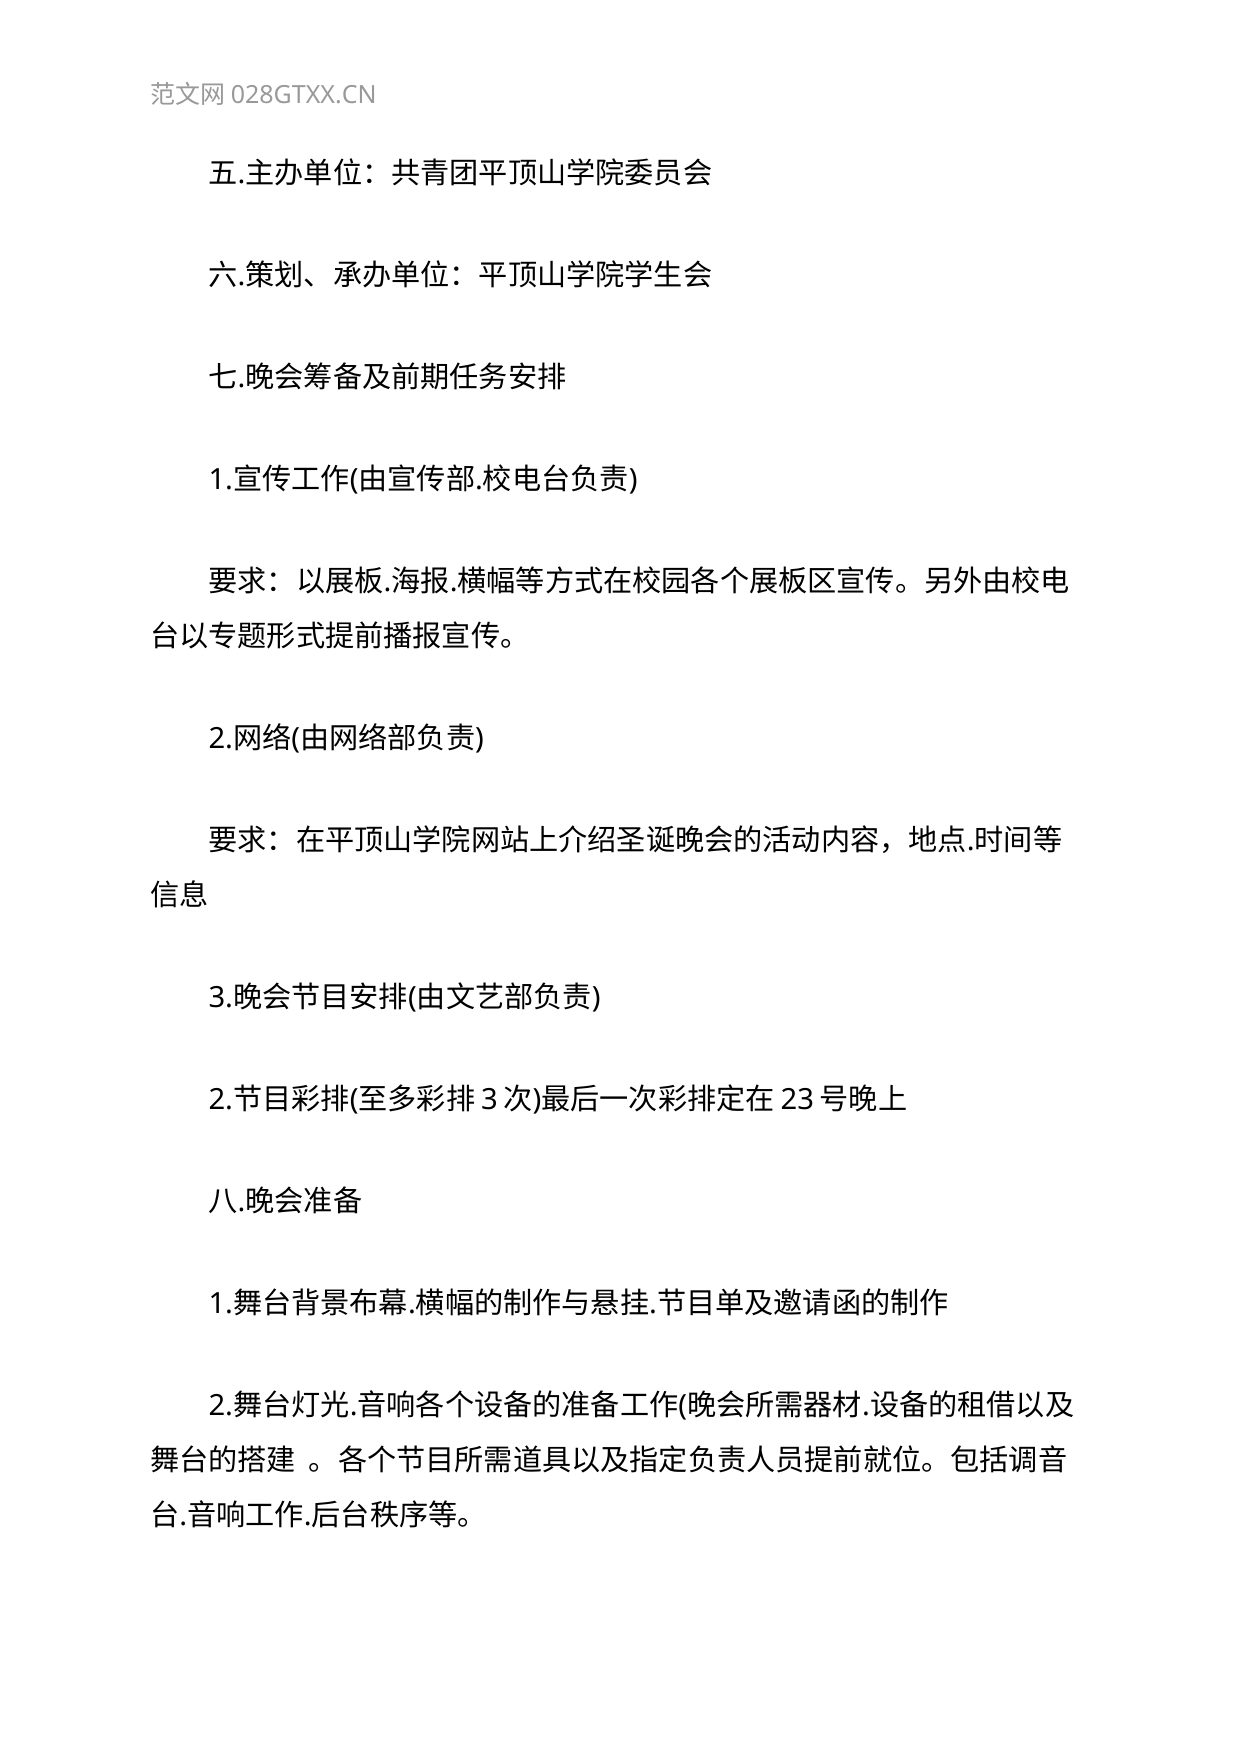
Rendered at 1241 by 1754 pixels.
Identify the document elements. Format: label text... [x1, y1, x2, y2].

text 要求：在平顶山学院网站上介绍圣诞晚会的活动内容，地点.时间等信息 [150, 817, 1090, 914]
text 五.主办单位：共青团平顶山学院委员会 [150, 150, 1090, 192]
text 1.舞台背景布幕.横幅的制作与悬挂.节目单及邀请函的制作 [150, 1279, 1090, 1322]
text 2.舞台灯光.音响各个设备的准备工作(晚会所需器材.设备的租借以及舞台的搭建 。各个节目所需道具以及指定负责人员提前就位。包括调音台.音响工作.后台秩序等。 [150, 1381, 1090, 1534]
text 2.节目彩排(至多彩排3次)最后一次彩排定在23号晚上 [150, 1075, 1090, 1118]
text 八.晚会准备 [150, 1177, 1090, 1220]
text 3.晚会节目安排(由文艺部负责) [150, 973, 1090, 1016]
text 1.宣传工作(由宣传部.校电台负责) [150, 456, 1090, 498]
text 六.策划、承办单位：平顶山学院学生会 [150, 252, 1090, 294]
text 七.晚会筹备及前期任务安排 [150, 354, 1090, 396]
text 要求：以展板.海报.横幅等方式在校园各个展板区宣传。另外由校电台以专题形式提前播报宣传。 [150, 558, 1090, 655]
text 2.网络(由网络部负责) [150, 715, 1090, 757]
